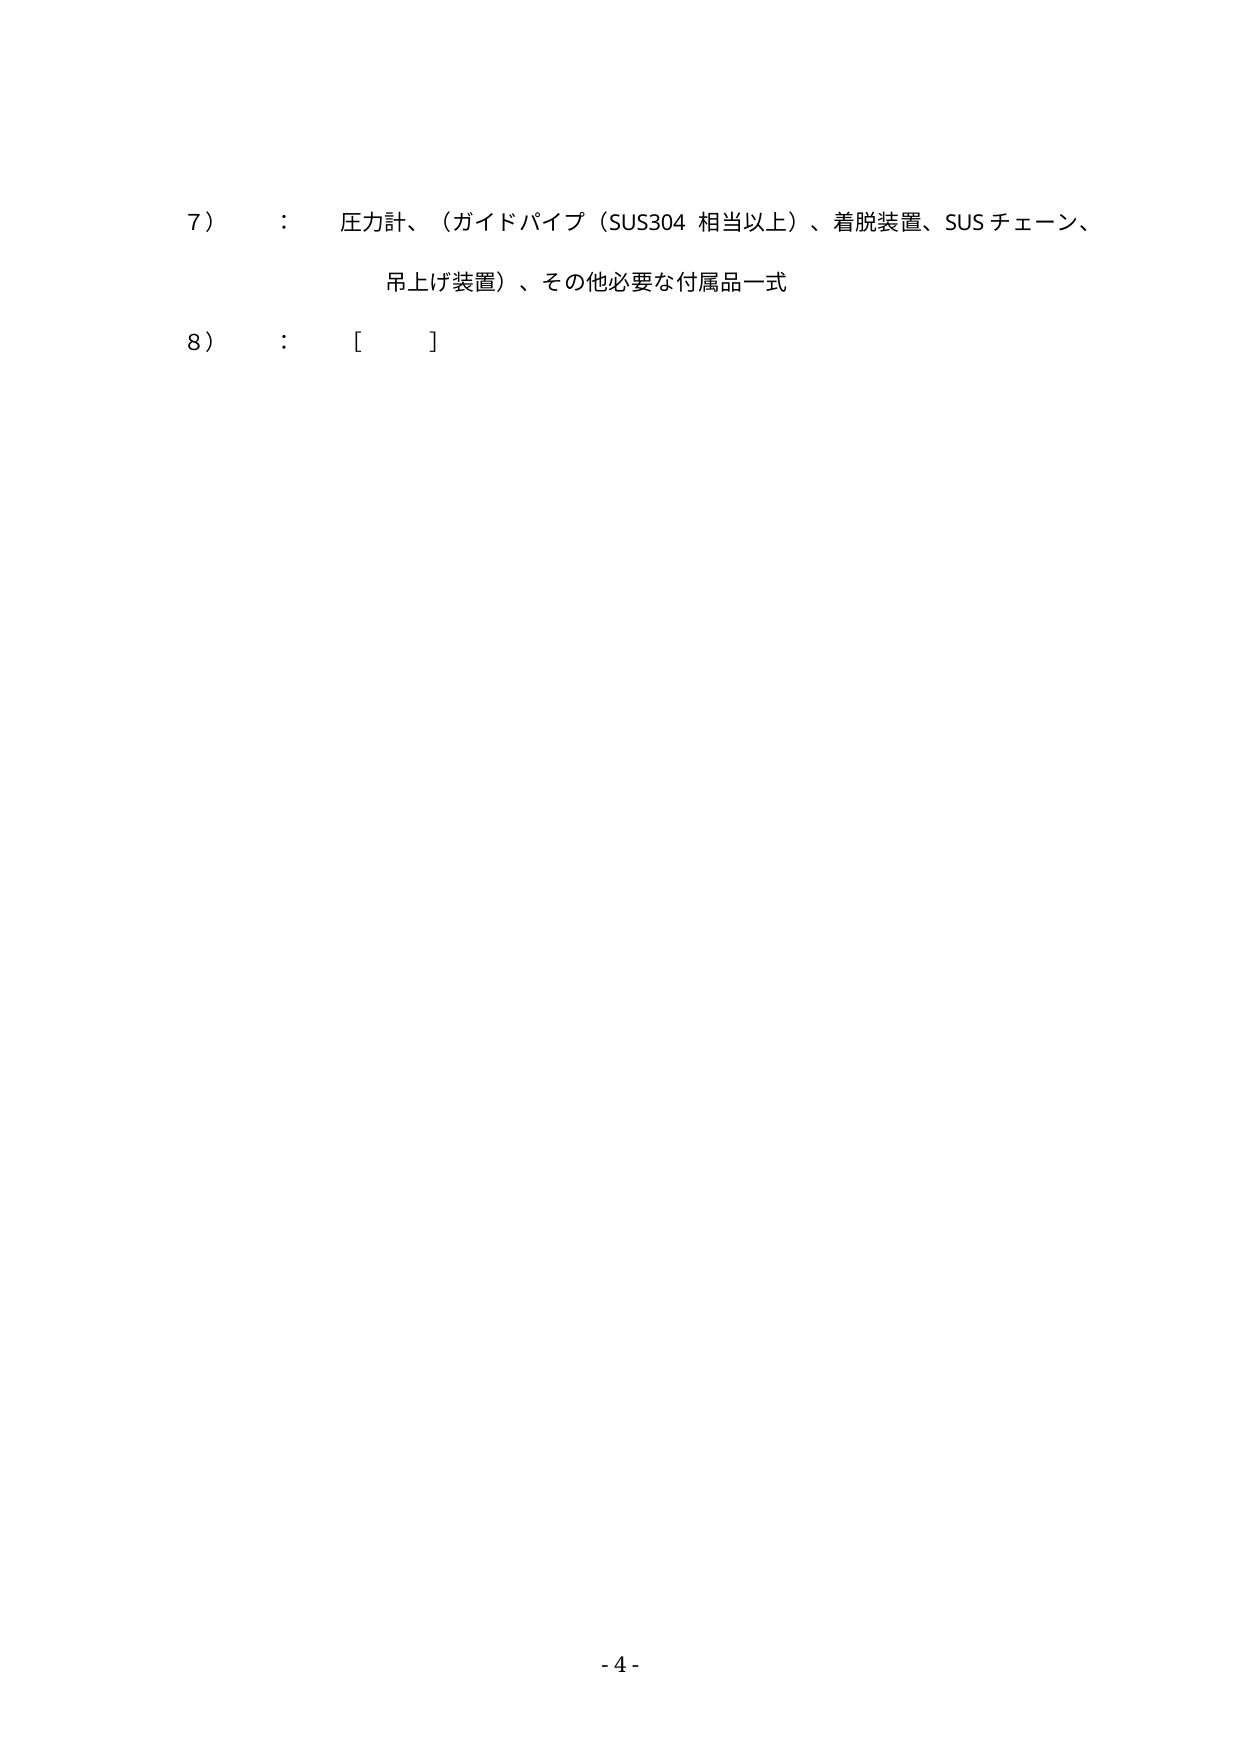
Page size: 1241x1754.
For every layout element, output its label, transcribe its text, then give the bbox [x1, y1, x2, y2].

text ７） ： 圧力計、（ガイドパイプ（SUS304相当以上）、着脱装置、SUSチェーン、吊上げ装置）、その他必要な付属品一式 [183, 192, 1102, 311]
text ８） ： ［ ］ [183, 311, 1102, 370]
